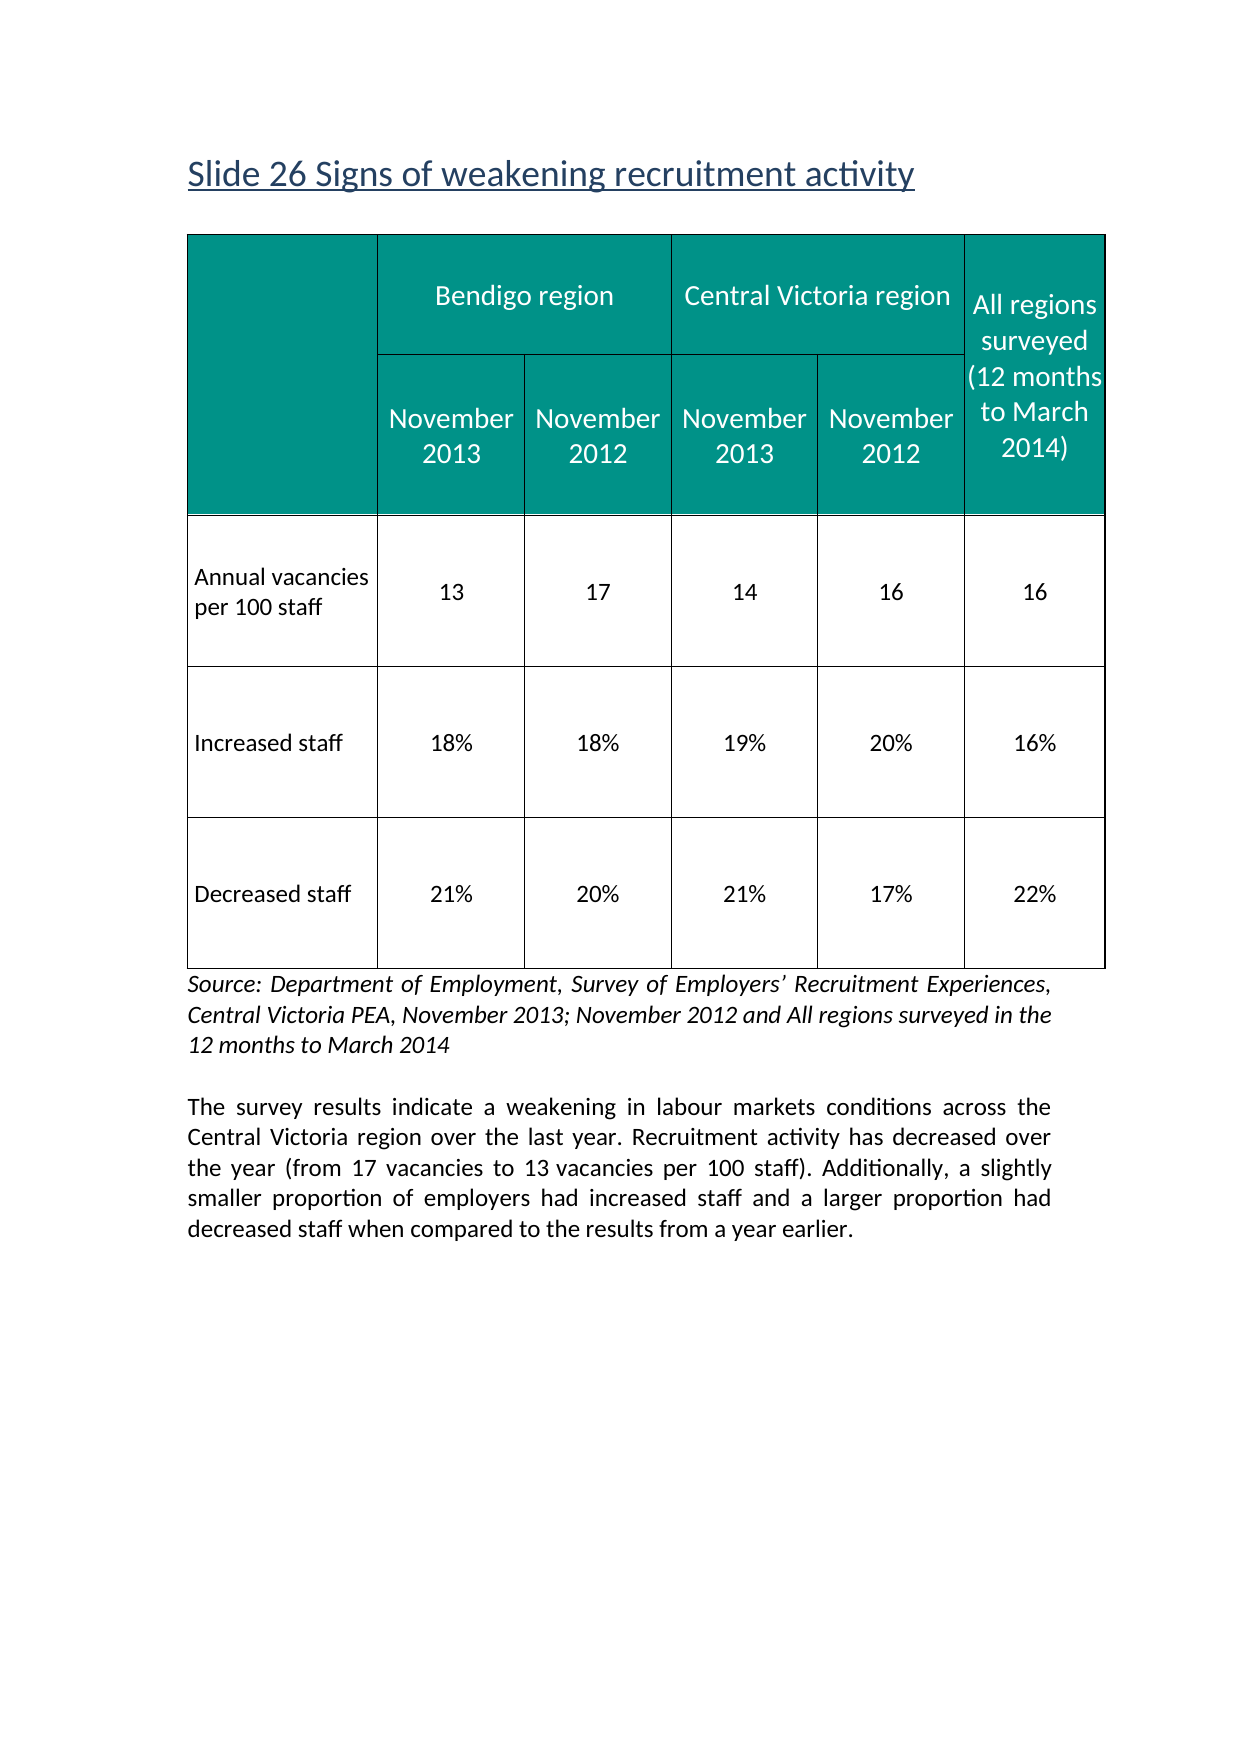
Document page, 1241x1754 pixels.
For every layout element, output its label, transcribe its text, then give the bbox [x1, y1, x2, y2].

table_cell 17 [525, 516, 671, 666]
table_header All regions surveyed (12 months to March 2014) [965, 235, 1104, 514]
subtitle Slide 26 Signs of weakening recruitment activity [187, 150, 1053, 196]
table_cell November 2012 [525, 355, 671, 514]
table_cell Decreased staff [188, 818, 377, 968]
table_cell 20% [818, 667, 964, 817]
table_cell 13 [378, 516, 524, 666]
table_cell 17% [818, 818, 964, 968]
table_cell 22% [965, 818, 1104, 968]
table_cell 18% [525, 667, 671, 817]
table_cell November 2013 [378, 355, 524, 514]
table_cell November 2012 [818, 355, 964, 514]
table_cell Annual vacancies per 100 staff [188, 516, 377, 666]
table_cell 19% [672, 667, 817, 817]
table_cell November 2013 [672, 355, 817, 514]
table_header Central Victoria region [672, 235, 964, 354]
table_cell 20% [525, 818, 671, 968]
table_cell 14 [672, 516, 817, 666]
table_cell 16% [965, 667, 1104, 817]
table_cell 16 [818, 516, 964, 666]
text Source: Department of Employment, Survey of Employers’ Recruitment Experiences, Central Victoria PEA, November 2013; November 2012 and All regions surveyed in the 12 months to March 2014 [187, 969, 1053, 1060]
table_cell 21% [378, 818, 524, 968]
table_cell 21% [672, 818, 817, 968]
table_cell 18% [378, 667, 524, 817]
text The survey results indicate a weakening in labour markets conditions across the Central Victoria region over the last year. Recruitment activity has decreased over the year (from 17 vacancies to 13 vacancies per 100 staff). Additionally, a slightly smaller proportion of employers had increased staff and a larger proportion had decreased staff when compared to the results from a year earlier. [187, 1091, 1053, 1243]
table_cell 16 [965, 516, 1104, 666]
table_cell Increased staff [188, 667, 377, 817]
table_header Bendigo region [378, 235, 671, 354]
table_header [188, 235, 377, 514]
